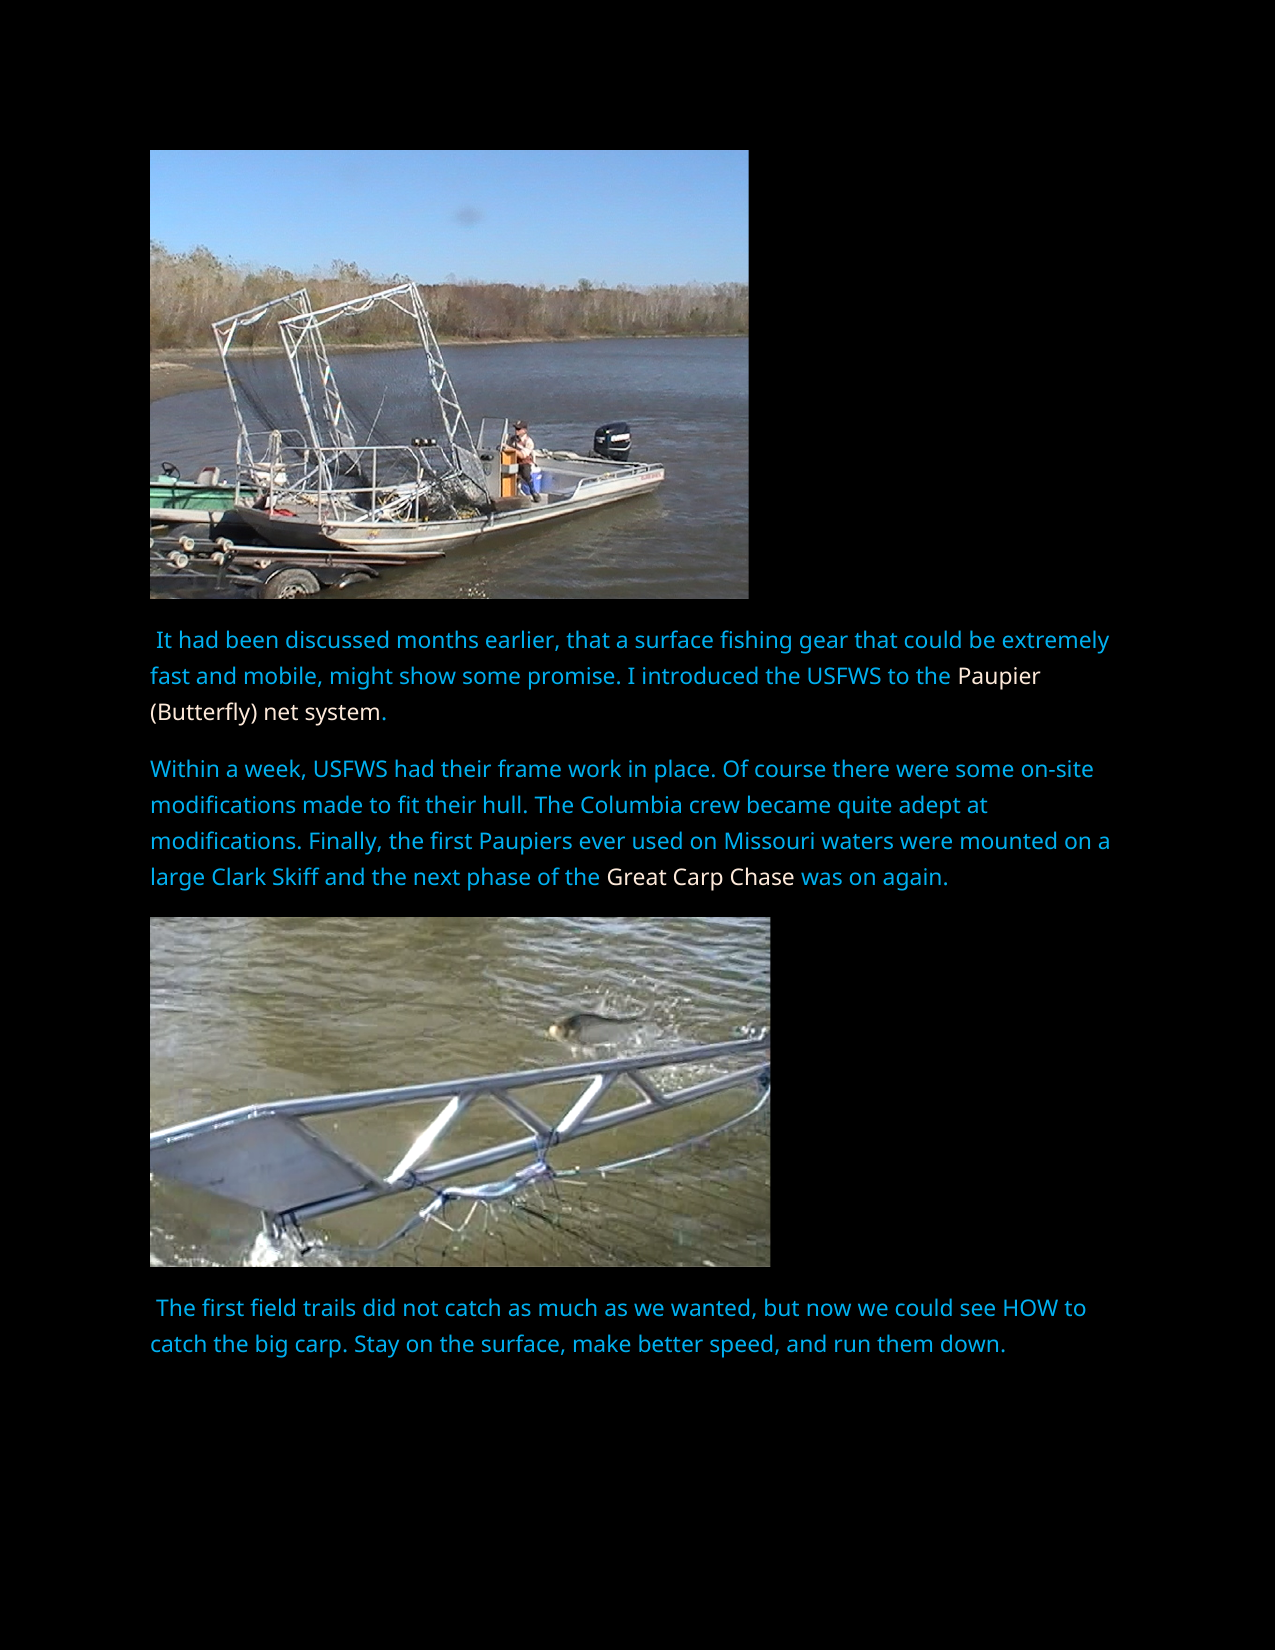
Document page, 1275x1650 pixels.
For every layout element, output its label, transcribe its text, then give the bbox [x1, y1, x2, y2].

text The first field trails did not catch as much as we wanted, but now we could see HOW to catch the big carp. Stay on the surface, make better speed, and run them down. [150, 1292, 1125, 1359]
picture [150, 150, 749, 599]
picture [150, 917, 771, 1267]
text Within a week, USFWS had their frame work in place. Of course there were some on-site modifications made to fit their hull. The Columbia crew became quite adept at modifications. Finally, the first Paupiers ever used on Missouri waters were mounted on a large Clark Skiff and the next phase of the Great Carp Chase was on again. [150, 753, 1125, 892]
text It had been discussed months earlier, that a surface fishing gear that could be extremely fast and mobile, might show some promise. I introduced the USFWS to the Paupier (Butterfly) net system. [150, 624, 1125, 727]
